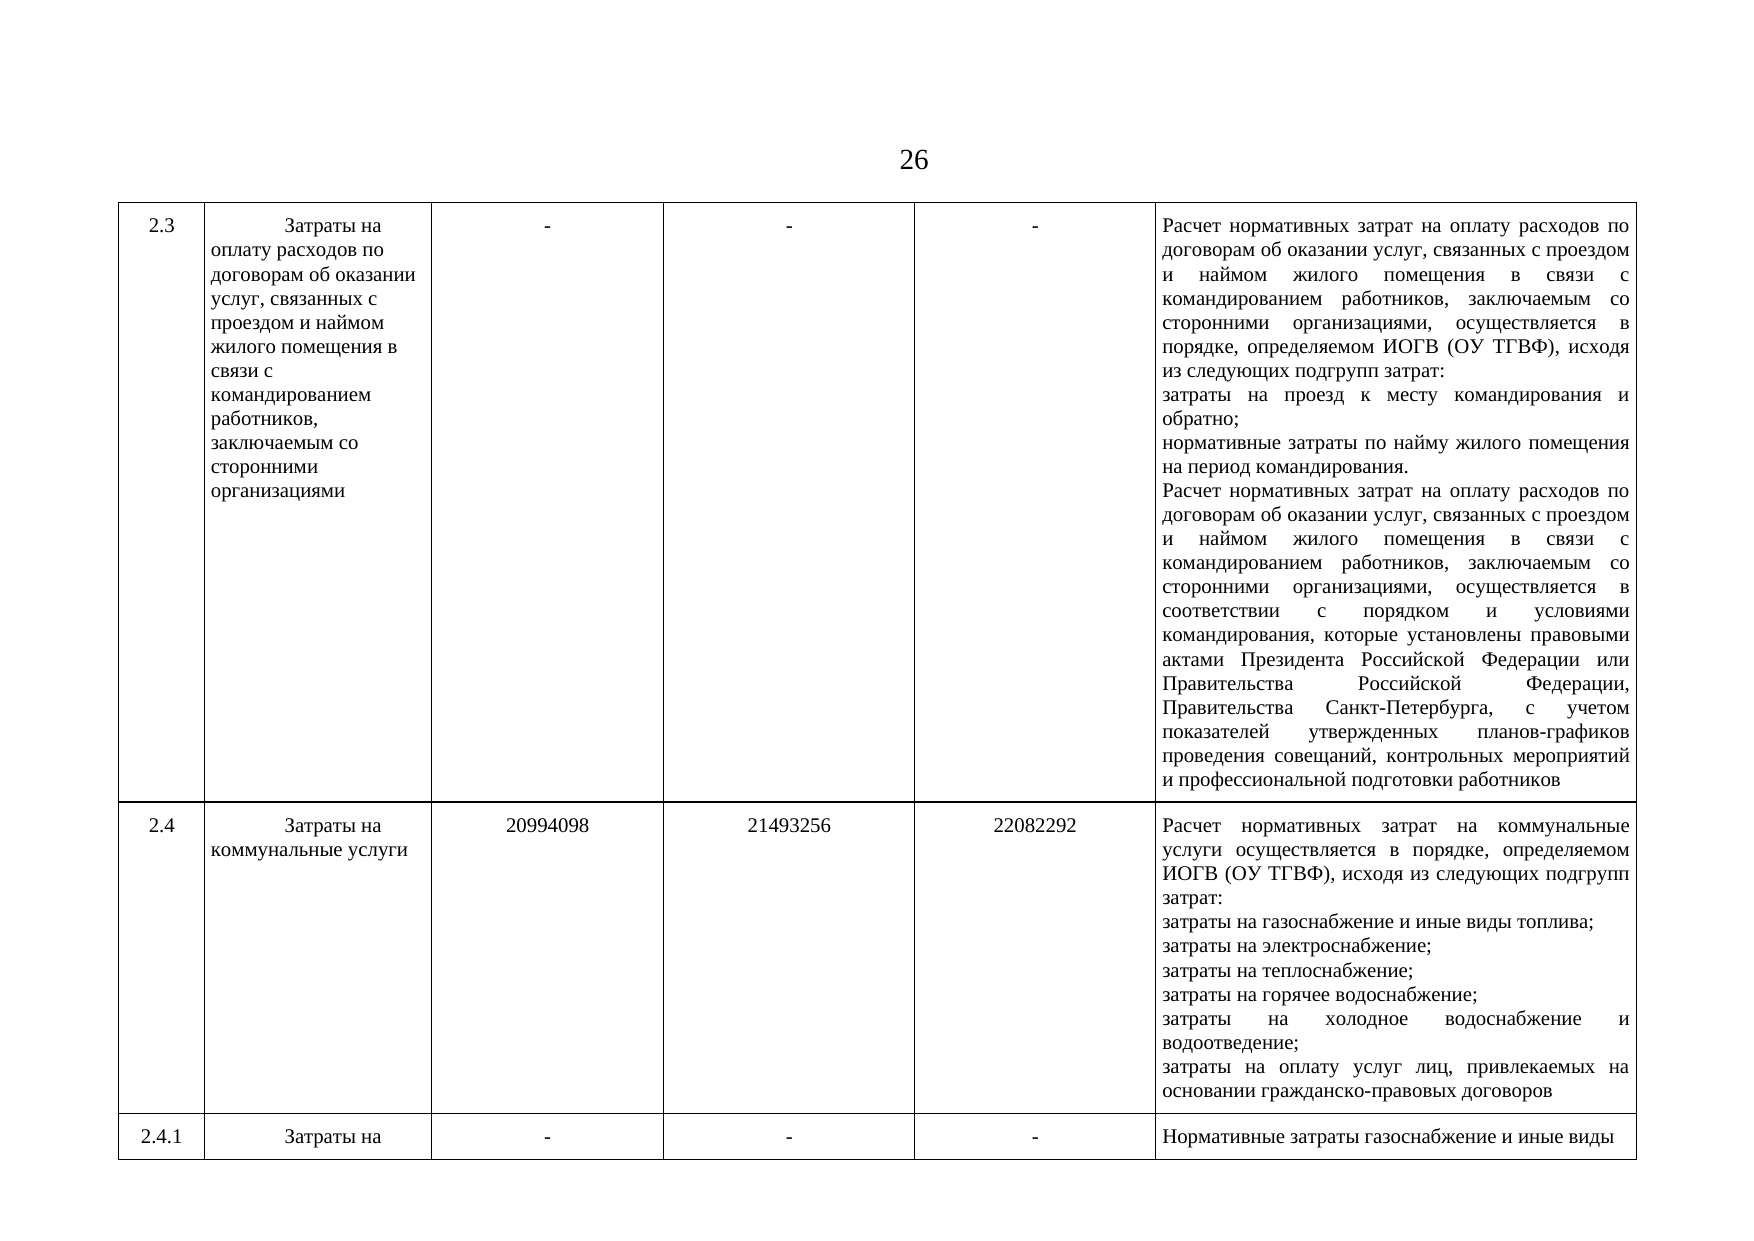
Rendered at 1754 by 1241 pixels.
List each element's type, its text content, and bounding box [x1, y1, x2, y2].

table_cell - [432, 203, 663, 801]
table_cell 20994098 [432, 803, 663, 1112]
table_cell 2.4.1 [119, 1114, 204, 1159]
table_cell 2.3 [119, 203, 204, 801]
table_cell - [915, 203, 1155, 801]
table_cell - [664, 1114, 914, 1159]
table_cell 21493256 [664, 803, 914, 1112]
table_cell 2.4 [119, 803, 204, 1112]
table_cell Затраты на оплату расходов по договорам об оказании услуг, связанных с проездом и наймом жилого помещения в связи с командированием работников, заключаемым со сторонними организациями [205, 203, 431, 801]
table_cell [1156, 1114, 1636, 1159]
table_cell 22082292 [915, 803, 1155, 1112]
table_cell - [664, 203, 914, 801]
table_cell - [915, 1114, 1155, 1159]
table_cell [205, 1114, 431, 1159]
table_cell - [432, 1114, 663, 1159]
table_cell Расчет нормативных затрат на оплату расходов по договорам об оказании услуг, связанных с проездом и наймом жилого помещения в связи с командированием работников, заключаемым со сторонними организациями, осуществляется в порядке, определяемом ИОГВ (ОУ ТГВФ), исходя из следующих подгрупп затрат: затраты на проезд к месту командирования и обратно; нормативные затраты по найму жилого помещения на период командирования. Расчет нормативных затрат на оплату расходов по договорам об оказании услуг, связанных с проездом и наймом жилого помещения в связи с командированием работников, заключаемым со сторонними организациями, осуществляется в соответствии с порядком и условиями командирования, которые установлены правовыми актами Президента Российской Федерации или Правительства Российской Федерации, Правительства Санкт-Петербурга, с учетом показателей утвержденных планов-графиков проведения совещаний, контрольных мероприятий и профессиональной подготовки работников [1156, 203, 1636, 801]
table_cell Затраты на коммунальные услуги [205, 803, 431, 1112]
table_cell Расчет нормативных затрат на коммунальные услуги осуществляется в порядке, определяемом ИОГВ (ОУ ТГВФ), исходя из следующих подгрупп затрат: затраты на газоснабжение и иные виды топлива; затраты на электроснабжение; затраты на теплоснабжение; затраты на горячее водоснабжение; затраты на холодное водоснабжение и водоотведение; затраты на оплату услуг лиц, привлекаемых на основании гражданско-правовых договоров [1156, 803, 1636, 1112]
